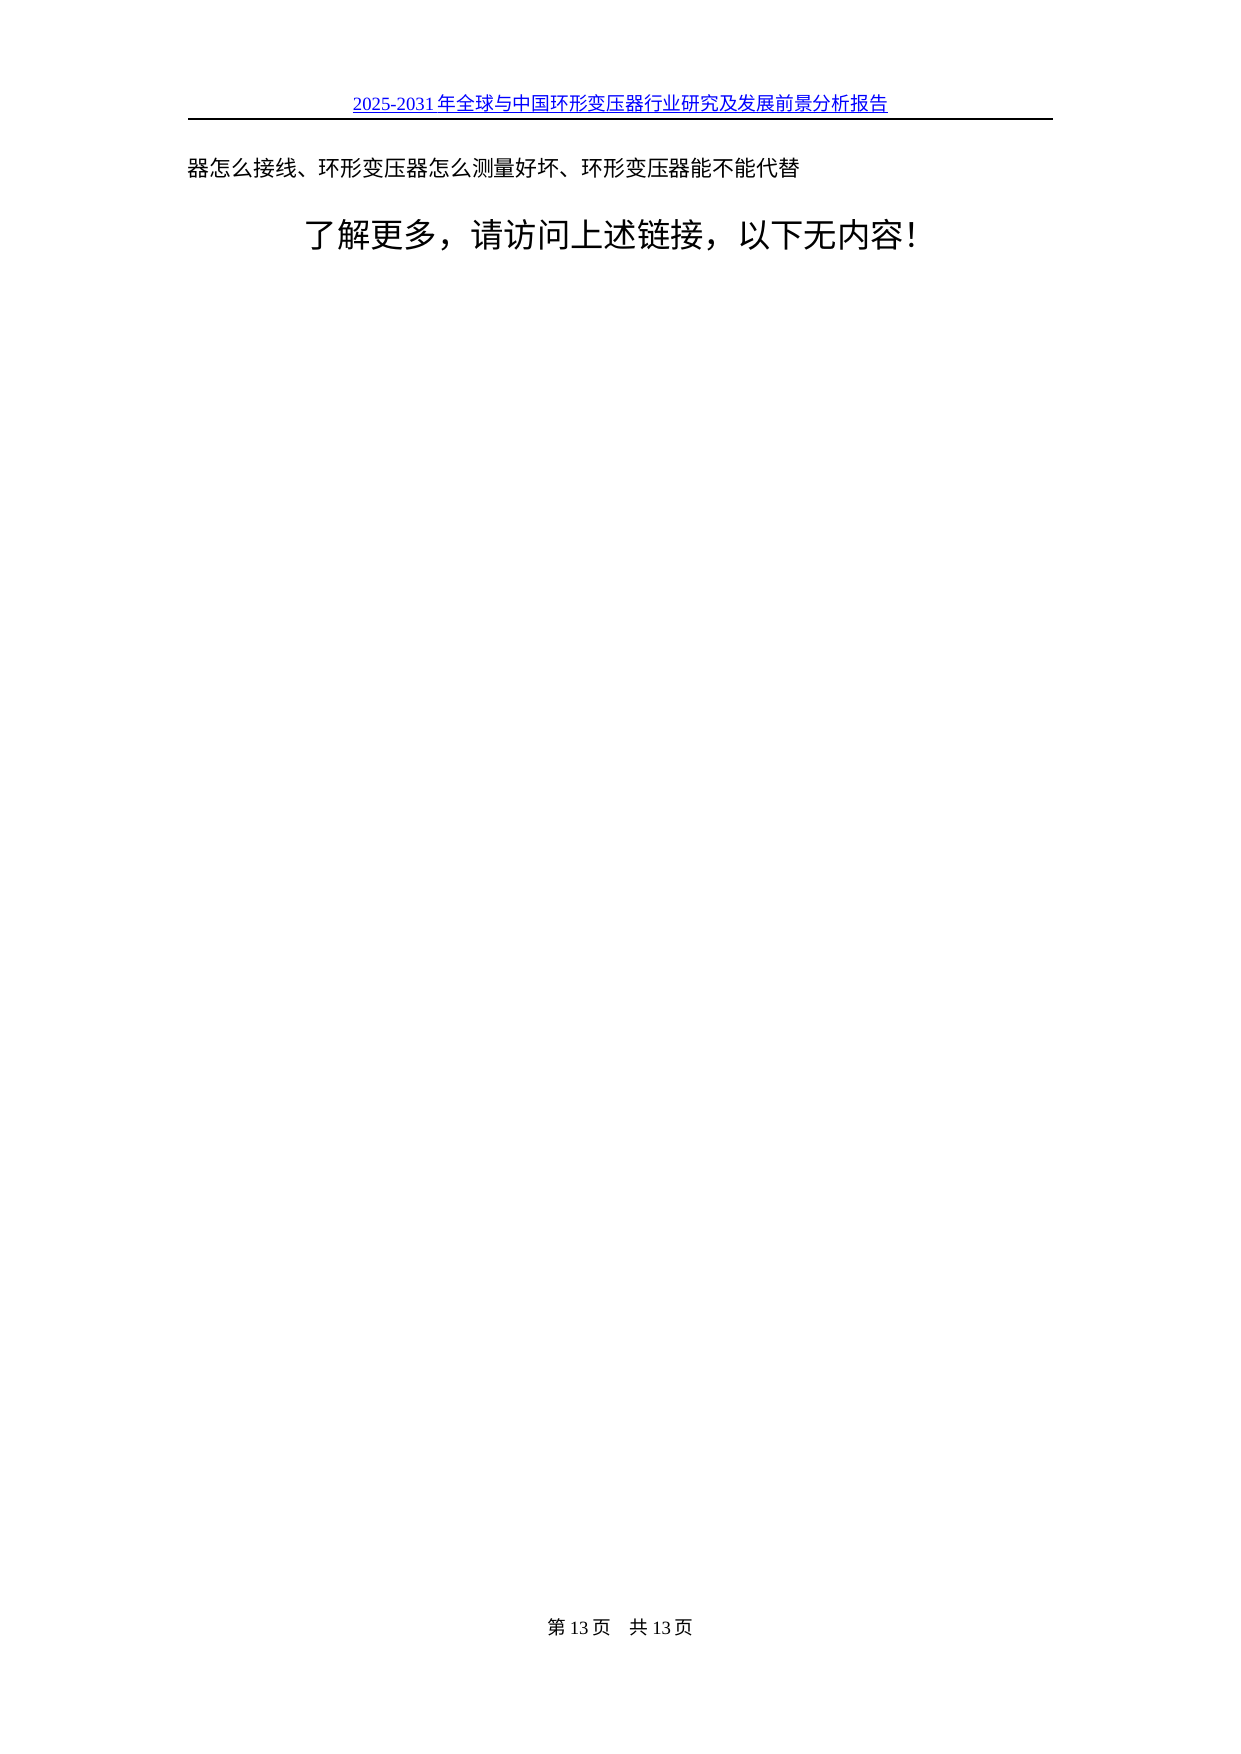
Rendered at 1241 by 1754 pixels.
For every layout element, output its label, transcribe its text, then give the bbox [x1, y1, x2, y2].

title 了解更多，请访问上述链接，以下无内容！ [187, 200, 1053, 265]
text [187, 150, 1053, 183]
